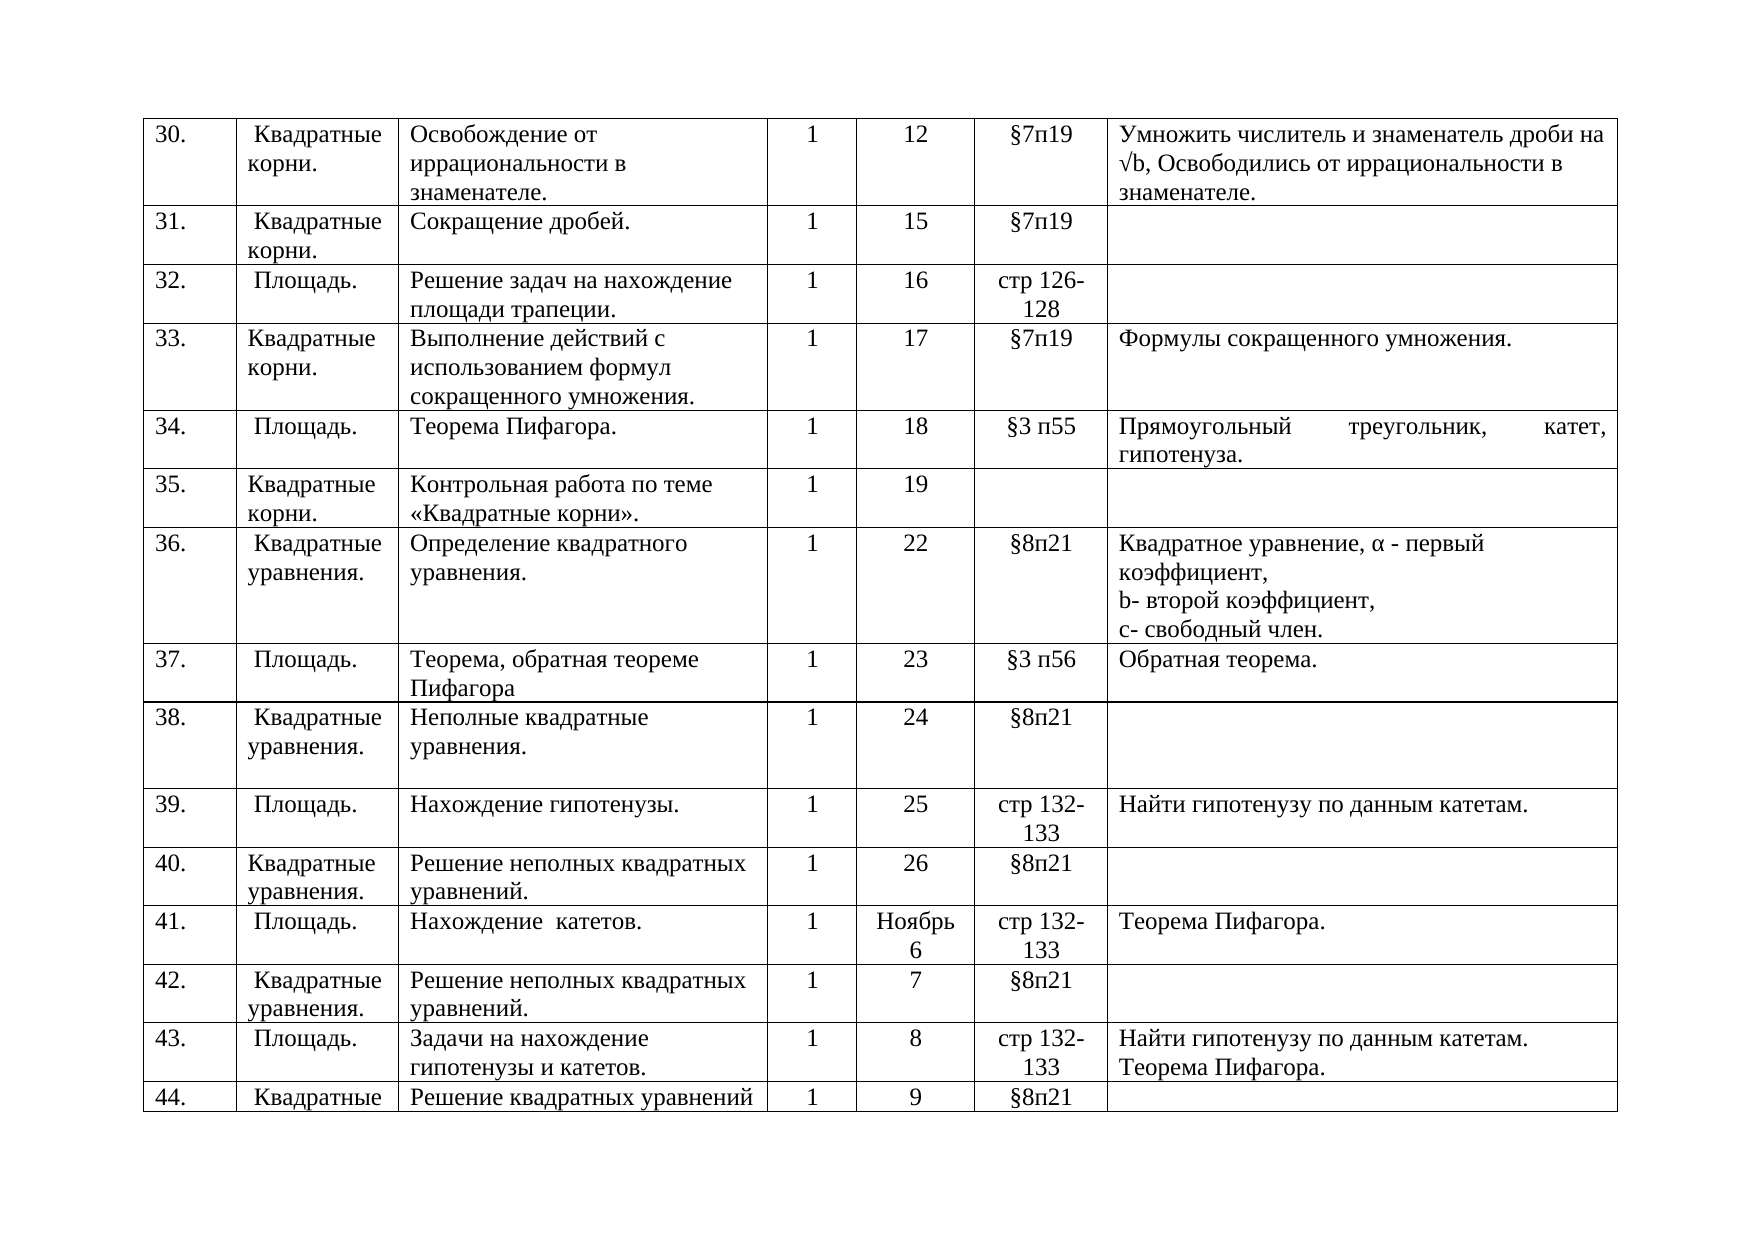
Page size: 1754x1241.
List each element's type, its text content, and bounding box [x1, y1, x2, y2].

table_cell 16 [857, 265, 974, 322]
table_cell Квадратные корни. [237, 324, 398, 410]
table_cell [1108, 965, 1617, 1022]
table_cell 36. [144, 528, 236, 643]
table_cell §8п21 [975, 528, 1107, 643]
table_cell 1 [768, 528, 856, 643]
table_cell стр 132-133 [975, 789, 1107, 847]
table_cell 22 [857, 528, 974, 643]
table_cell Нахождение гипотенузы. [399, 789, 767, 847]
table_cell стр 132-133 [975, 1023, 1107, 1081]
table_cell Площадь. [237, 265, 398, 322]
table_cell 30. [144, 119, 236, 205]
table_cell [1108, 469, 1617, 527]
table_cell §8п21 [975, 965, 1107, 1022]
table_cell 18 [857, 411, 974, 468]
table_cell §8п21 [975, 703, 1107, 788]
table_cell 1 [768, 906, 856, 964]
table_cell Определение квадратного уравнения. [399, 528, 767, 643]
table_cell 1 [768, 703, 856, 788]
table_cell Контрольная работа по теме «Квадратные корни». [399, 469, 767, 527]
table_cell Задачи на нахождение гипотенузы и катетов. [399, 1023, 767, 1081]
table_cell Освобождение от иррациональности в знаменателе. [399, 119, 767, 205]
table_cell 31. [144, 206, 236, 264]
table_cell Площадь. [237, 789, 398, 847]
table_cell [1108, 265, 1617, 322]
table_cell Неполные квадратные уравнения. [399, 703, 767, 788]
table_cell §7п19 [975, 206, 1107, 264]
table_cell 43. [144, 1023, 236, 1081]
table_cell 19 [857, 469, 974, 527]
table_cell Площадь. [237, 411, 398, 468]
table_cell 17 [857, 324, 974, 410]
table_cell Решение неполных квадратных уравнений. [399, 848, 767, 905]
table_cell 1 [768, 206, 856, 264]
table_cell Выполнение действий с использованием формул сокращенного умножения. [399, 324, 767, 410]
table_cell 1 [768, 644, 856, 701]
table_cell 41. [144, 906, 236, 964]
table_cell 1 [768, 324, 856, 410]
table_cell 1 [768, 848, 856, 905]
table_cell Формулы сокращенного умножения. [1108, 324, 1617, 410]
table_cell Квадратные корни. [237, 469, 398, 527]
table_cell Нахождение катетов. [399, 906, 767, 964]
table_cell Квадратные уравнения. [237, 528, 398, 643]
table_cell 24 [857, 703, 974, 788]
table_cell §3 п55 [975, 411, 1107, 468]
table_cell 37. [144, 644, 236, 701]
table_cell 23 [857, 644, 974, 701]
table_cell [1108, 1082, 1617, 1111]
table_cell 32. [144, 265, 236, 322]
table_cell 1 [768, 265, 856, 322]
table_cell 25 [857, 789, 974, 847]
table_cell [1108, 848, 1617, 905]
table_cell Найти гипотенузу по данным катетам. [1108, 789, 1617, 847]
table_cell стр 132-133 [975, 906, 1107, 964]
table_cell Найти гипотенузу по данным катетам. Теорема Пифагора. [1108, 1023, 1617, 1081]
table_cell §7п19 [975, 119, 1107, 205]
table_cell [975, 469, 1107, 527]
table_cell 1 [768, 965, 856, 1022]
table_cell 1 [768, 119, 856, 205]
table_cell 8 [857, 1023, 974, 1081]
table_cell 1 [768, 1082, 856, 1111]
table_cell Теорема Пифагора. [1108, 906, 1617, 964]
table_cell Ноябрь 6 [857, 906, 974, 964]
table_cell Решение неполных квадратных уравнений. [399, 965, 767, 1022]
table_cell 42. [144, 965, 236, 1022]
table_cell стр 126-128 [975, 265, 1107, 322]
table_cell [237, 1082, 398, 1111]
table_cell 26 [857, 848, 974, 905]
table_cell Квадратное уравнение, α - первый коэффициент, b- второй коэффициент, с- свободный член. [1108, 528, 1617, 643]
table_cell [1108, 206, 1617, 264]
table_cell Обратная теорема. [1108, 644, 1617, 701]
table_cell Прямоугольный треугольник, катет, гипотенуза. [1108, 411, 1617, 468]
table_cell Решение задач на нахождение площади трапеции. [399, 265, 767, 322]
table_cell 44. [144, 1082, 236, 1111]
table_cell 39. [144, 789, 236, 847]
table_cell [399, 1082, 767, 1111]
table_cell Площадь. [237, 906, 398, 964]
table_cell Площадь. [237, 644, 398, 701]
table_cell Теорема Пифагора. [399, 411, 767, 468]
table_cell §3 п56 [975, 644, 1107, 701]
table_cell Умножить числитель и знаменатель дроби на √b, Освободились от иррациональности в знаменателе. [1108, 119, 1617, 205]
table_cell Сокращение дробей. [399, 206, 767, 264]
table_cell 38. [144, 703, 236, 788]
table_cell [1108, 703, 1617, 788]
table_cell Квадратные корни. [237, 206, 398, 264]
table_cell 35. [144, 469, 236, 527]
table_cell 1 [768, 411, 856, 468]
table_cell Квадратные уравнения. [237, 965, 398, 1022]
table_cell 1 [768, 469, 856, 527]
table_cell Квадратные уравнения. [237, 848, 398, 905]
table_cell 1 [768, 1023, 856, 1081]
table_cell 33. [144, 324, 236, 410]
table_cell 12 [857, 119, 974, 205]
table_cell §7п19 [975, 324, 1107, 410]
table_cell 34. [144, 411, 236, 468]
table_cell Квадратные корни. [237, 119, 398, 205]
table_cell 7 [857, 965, 974, 1022]
table_cell 40. [144, 848, 236, 905]
table_cell Квадратные уравнения. [237, 703, 398, 788]
table_cell Площадь. [237, 1023, 398, 1081]
table_cell 15 [857, 206, 974, 264]
table_cell Теорема, обратная теореме Пифагора [399, 644, 767, 701]
table_cell §8п21 [975, 848, 1107, 905]
table_cell §8п21 [975, 1082, 1107, 1111]
table_cell 1 [768, 789, 856, 847]
table_cell 9 [857, 1082, 974, 1111]
